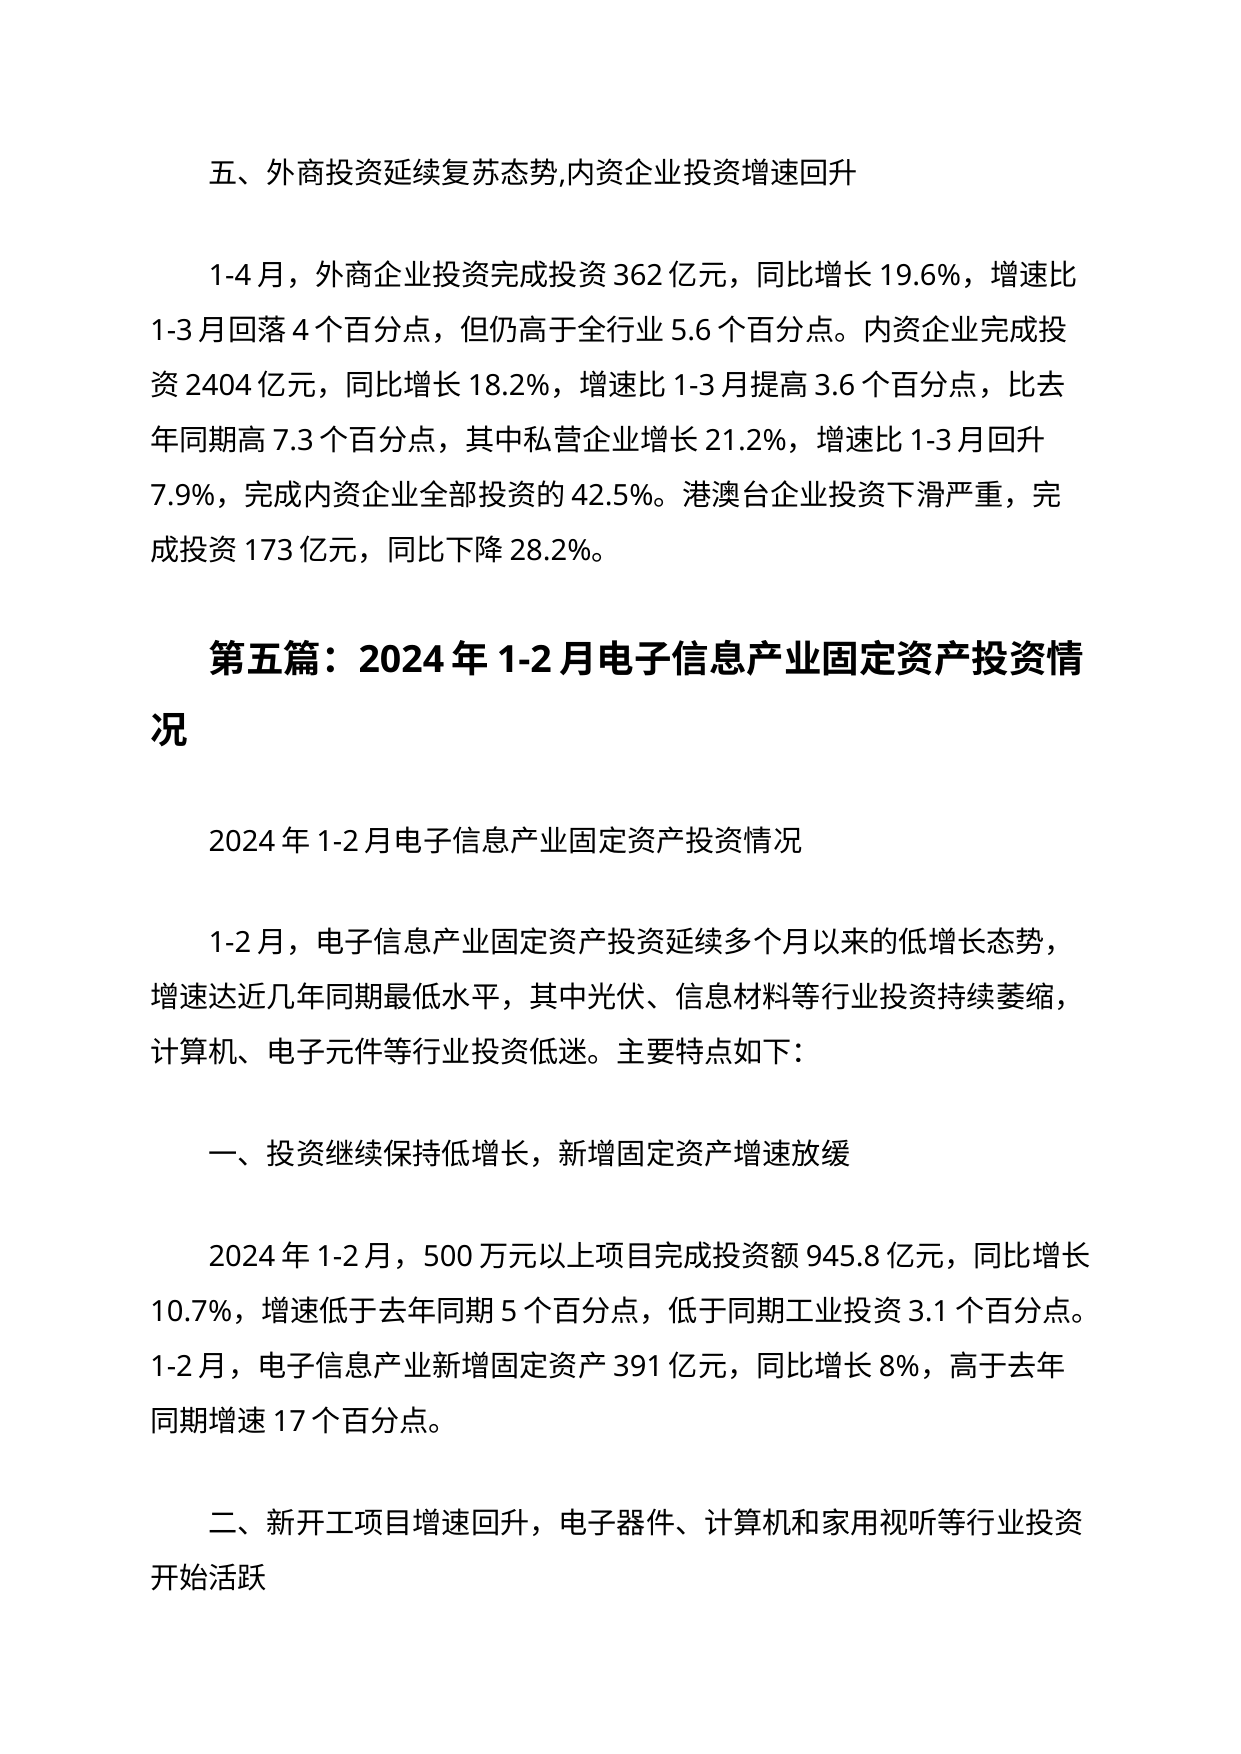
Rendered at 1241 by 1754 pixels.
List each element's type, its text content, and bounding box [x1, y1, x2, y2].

text 2024年1-2月电子信息产业固定资产投资情况 [150, 817, 1090, 859]
text 1-4月，外商企业投资完成投资362亿元，同比增长19.6%，增速比1-3月回落4个百分点，但仍高于全行业5.6个百分点。内资企业完成投资2404亿元，同比增长18.2%，增速比1-3月提高3.6个百分点，比去年同期高7.3个百分点，其中私营企业增长21.2%，增速比1-3月回升7.9%，完成内资企业全部投资的42.5%。港澳台企业投资下滑严重，完成投资173亿元，同比下降28.2%。 [150, 252, 1090, 569]
text 2024年1-2月，500万元以上项目完成投资额945.8亿元，同比增长10.7%，增速低于去年同期5个百分点，低于同期工业投资3.1个百分点。1-2月，电子信息产业新增固定资产391亿元，同比增长8%，高于去年同期增速17个百分点。 [150, 1232, 1090, 1440]
text 1-2月，电子信息产业固定资产投资延续多个月以来的低增长态势，增速达近几年同期最低水平，其中光伏、信息材料等行业投资持续萎缩，计算机、电子元件等行业投资低迷。主要特点如下： [150, 919, 1090, 1071]
text 五、外商投资延续复苏态势,内资企业投资增速回升 [150, 150, 1090, 192]
text 一、投资继续保持低增长，新增固定资产增速放缓 [150, 1131, 1090, 1173]
text 第五篇：2024年1-2月电子信息产业固定资产投资情况 [150, 629, 1090, 754]
text 二、新开工项目增速回升，电子器件、计算机和家用视听等行业投资开始活跃 [150, 1499, 1090, 1597]
